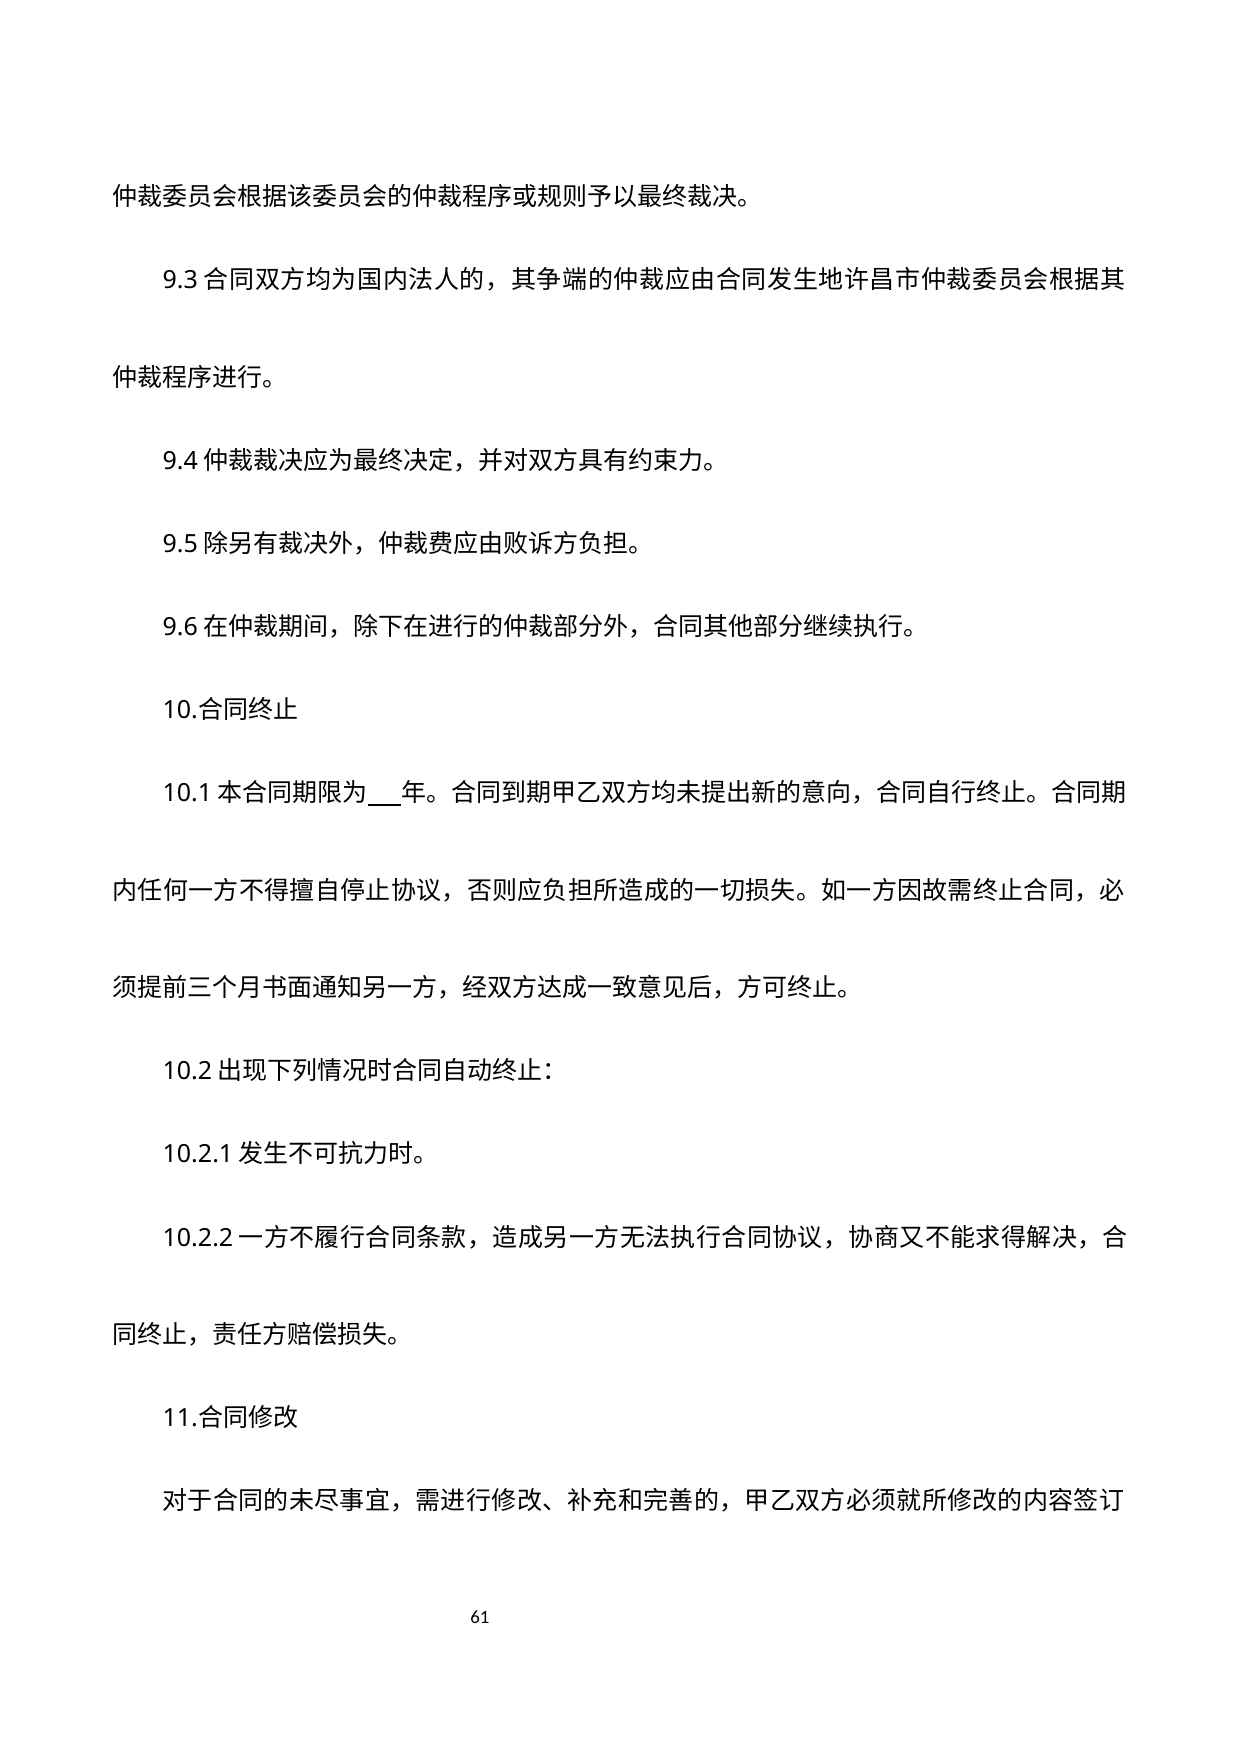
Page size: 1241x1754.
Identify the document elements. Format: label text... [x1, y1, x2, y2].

text 11.合同修改 [112, 1383, 1128, 1448]
text 10.合同终止 [112, 675, 1128, 740]
text 10.1本合同期限为 年。合同到期甲乙双方均未提出新的意向，合同自行终止。合同期内任何一方不得擅自停止协议，否则应负担所造成的一切损失。如一方因故需终止合同，必须提前三个月书面通知另一方，经双方达成一致意见后，方可终止。 [112, 758, 1128, 1018]
text 9.4仲裁裁决应为最终决定，并对双方具有约束力。 [112, 426, 1128, 491]
text 9.6在仲裁期间，除下在进行的仲裁部分外，合同其他部分继续执行。 [112, 592, 1128, 657]
text 10.2.1发生不可抗力时。 [112, 1119, 1128, 1184]
text 10.2.2一方不履行合同条款，造成另一方无法执行合同协议，协商又不能求得解决，合同终止，责任方赔偿损失。 [112, 1203, 1128, 1365]
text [112, 162, 1128, 227]
text 9.5除另有裁决外，仲裁费应由败诉方负担。 [112, 509, 1128, 574]
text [112, 1466, 1128, 1531]
text 10.2出现下列情况时合同自动终止： [112, 1036, 1128, 1101]
text 9.3合同双方均为国内法人的，其争端的仲裁应由合同发生地许昌市仲裁委员会根据其仲裁程序进行。 [112, 245, 1128, 408]
